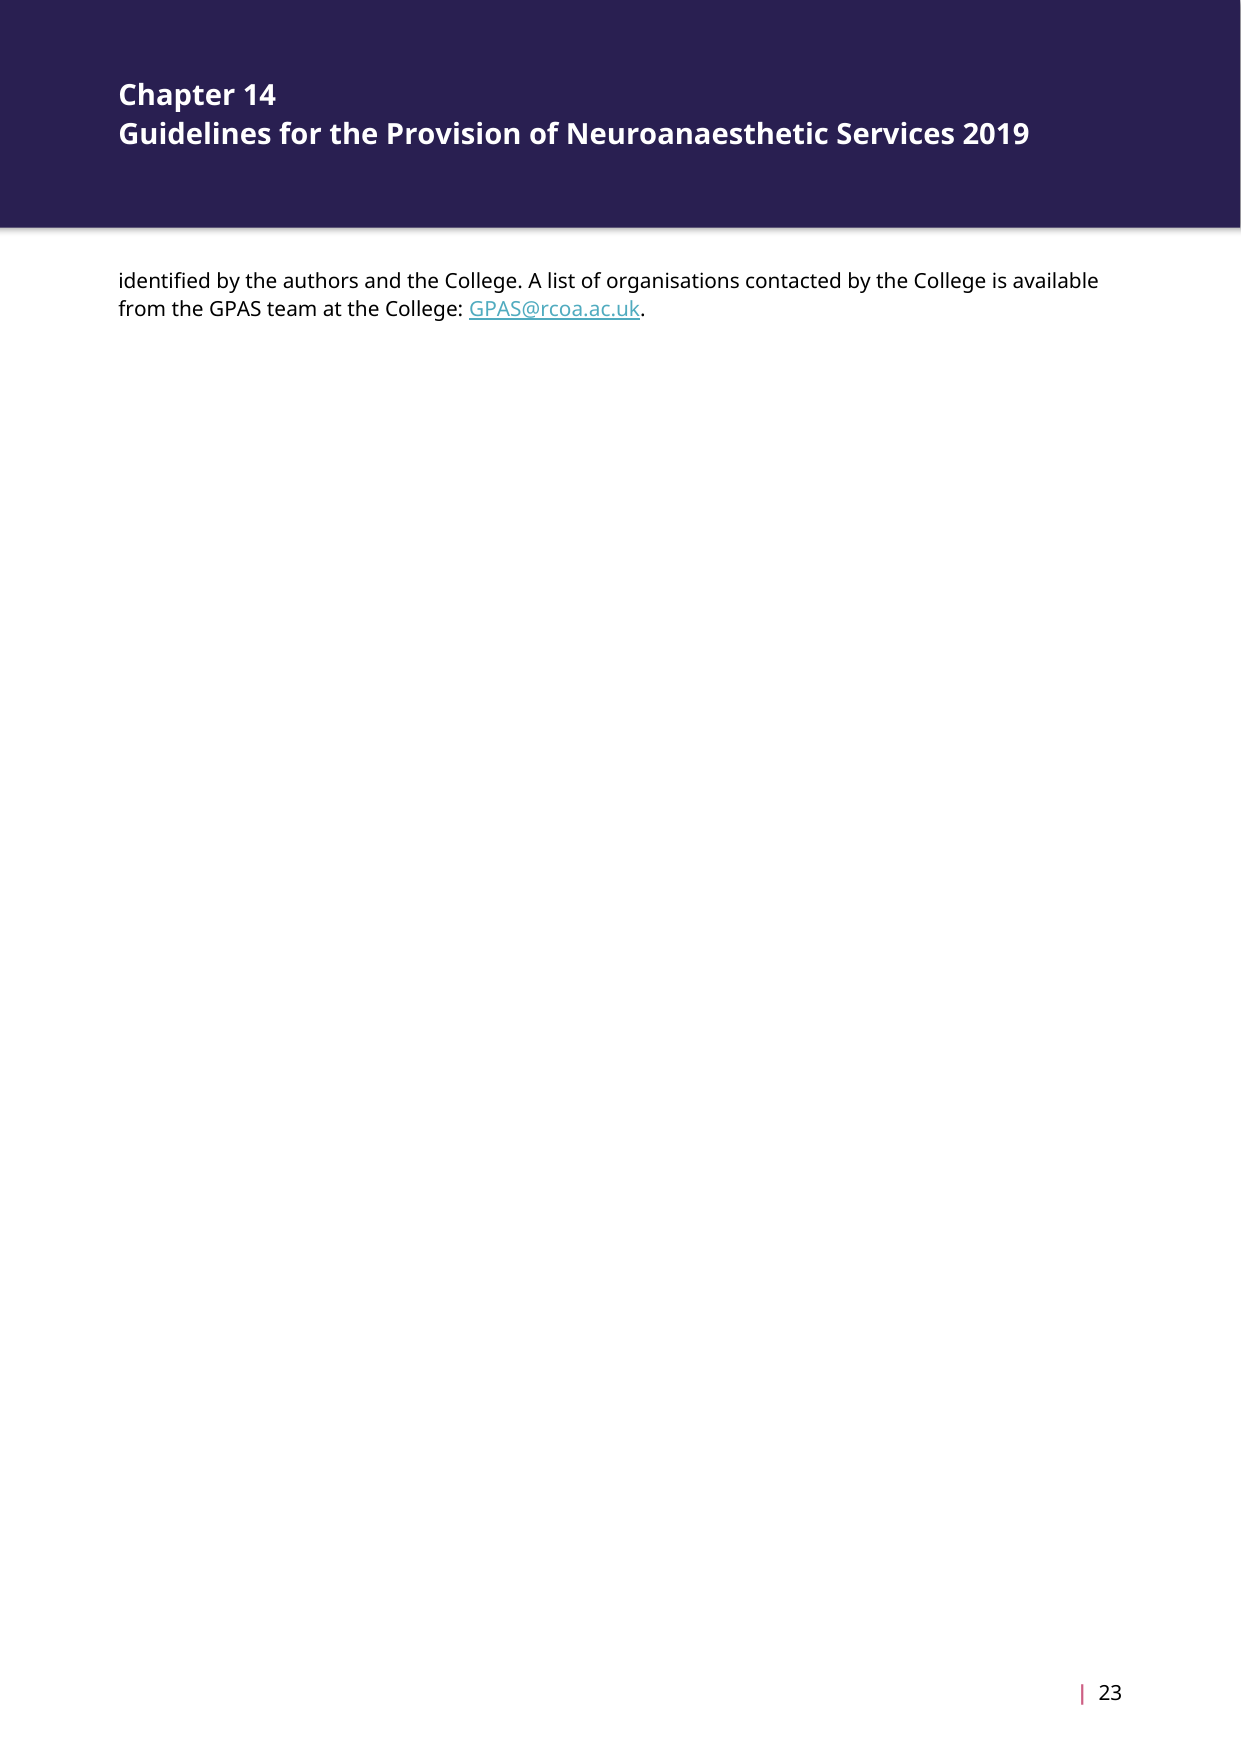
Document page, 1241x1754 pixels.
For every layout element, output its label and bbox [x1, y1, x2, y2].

text [118, 266, 1122, 323]
